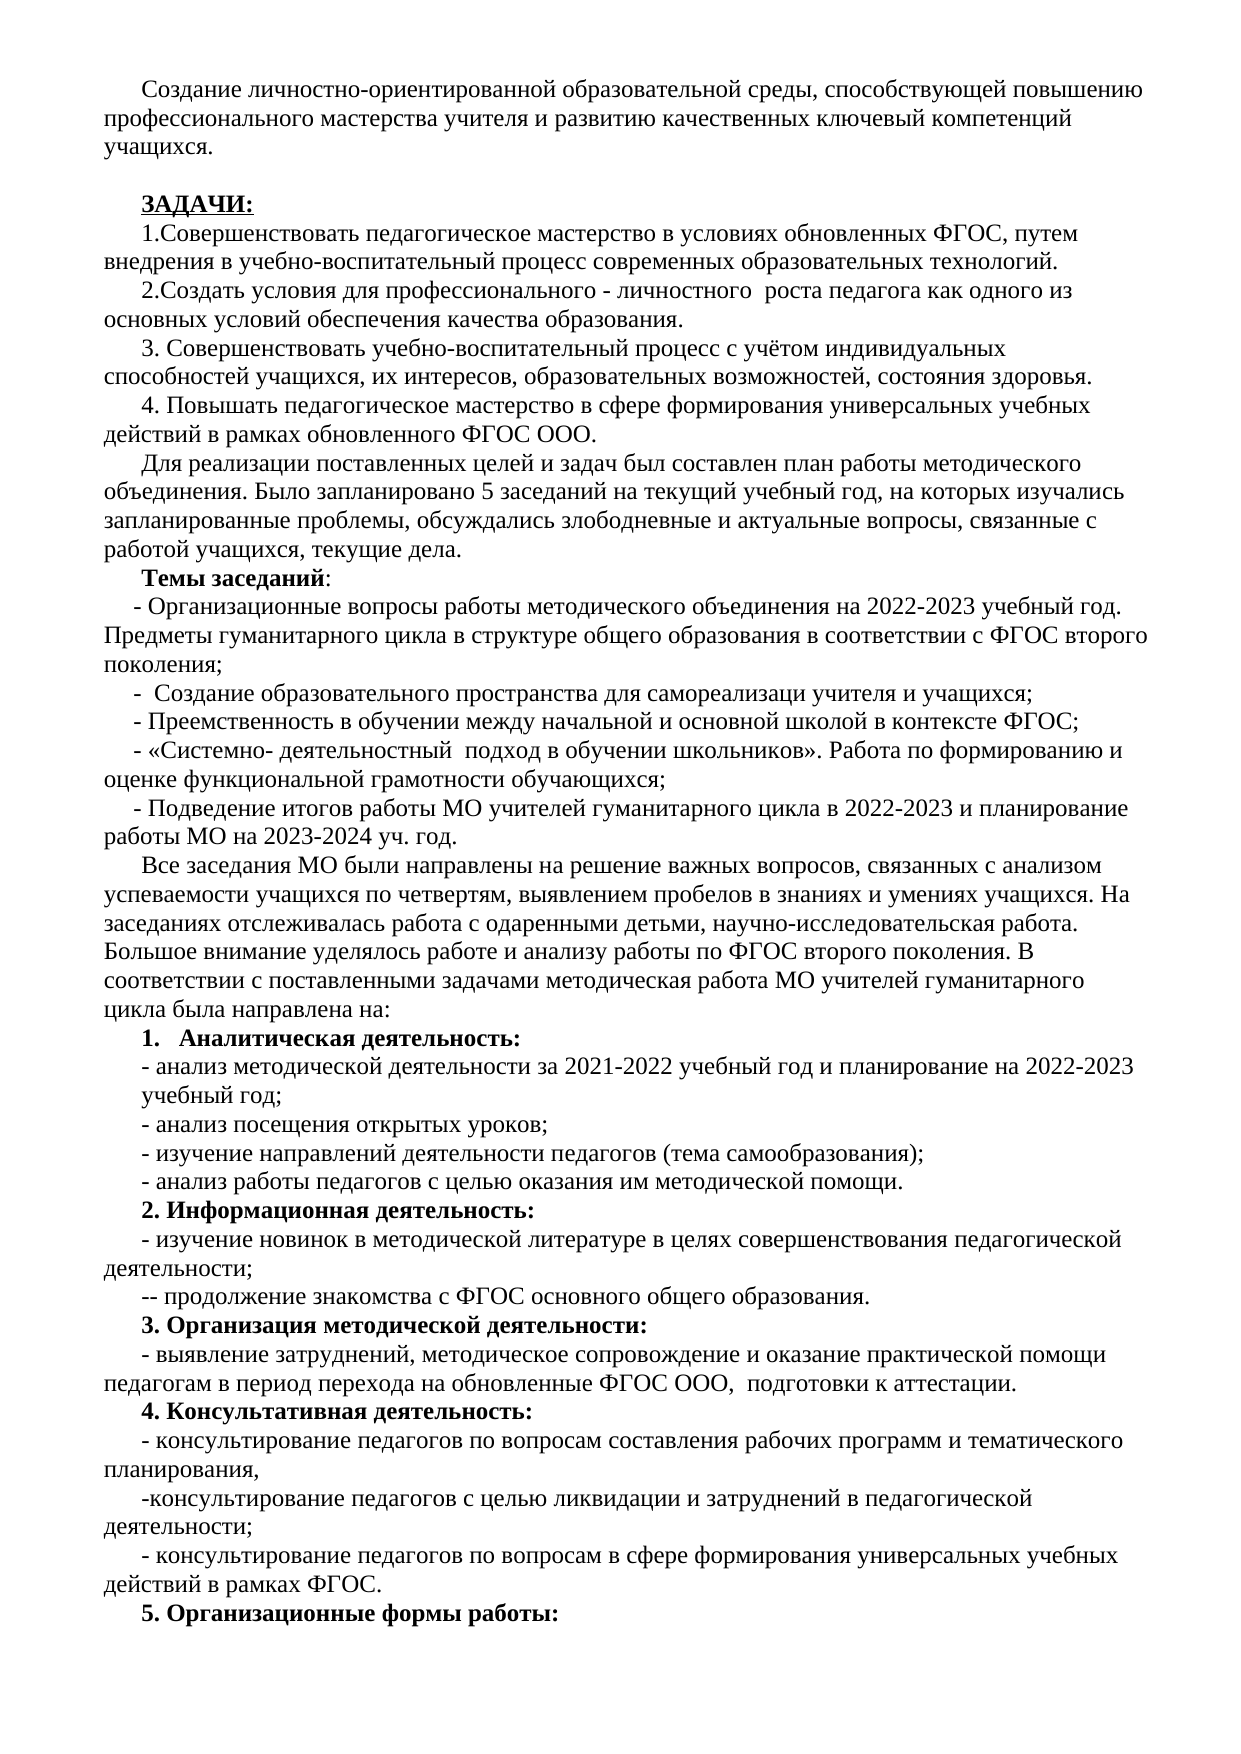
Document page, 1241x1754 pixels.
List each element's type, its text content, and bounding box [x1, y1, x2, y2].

text 4. Консультативная деятельность: [103, 1396, 1152, 1425]
text - Подведение итогов работы МО учителей гуманитарного цикла в 2022-2023 и планирование работы МО на 2023-2024 уч. год. [103, 793, 1152, 850]
text Все заседания МО были направлены на решение важных вопросов, связанных с анализом успеваемости учащихся по четвертям, выявлением пробелов в знаниях и умениях учащихся. На заседаниях отслеживалась работа с одаренными детьми, научно-исследовательская работа. Большое внимание уделялось работе и анализу работы по ФГОС второго поколения. В соответствии с поставленными задачами методическая работа МО учителей гуманитарного цикла была направлена на: [103, 850, 1152, 1023]
text - изучение направлений деятельности педагогов (тема самообразования); [103, 1138, 1152, 1166]
text -- продолжение знакомства с ФГОС основного общего образования. [103, 1281, 1152, 1310]
text - анализ методической деятельности за 2021-2022 учебный год и планирование на 2022-2023 [103, 1051, 1152, 1080]
text 2.Создать условия для профессионального - личностного роста педагога как одного из основных условий обеспечения качества образования. [103, 275, 1152, 333]
text - Организационные вопросы работы методического объединения на 2022-2023 учебный год. Предметы гуманитарного цикла в структуре общего образования в соответствии с ФГОС второго поколения; [103, 591, 1152, 678]
text 4. Повышать педагогическое мастерство в сфере формирования универсальных учебных действий в рамках обновленного ФГОС ООО. [103, 390, 1152, 448]
text - Создание образовательного пространства для самореализаци учителя и учащихся; [103, 678, 1152, 706]
list Аналитическая деятельность: [141, 1023, 1152, 1051]
text - анализ работы педагогов с целью оказания им методической помощи. [103, 1166, 1152, 1195]
text -консультирование педагогов с целью ликвидации и затруднений в педагогической деятельности; [103, 1483, 1152, 1540]
text Создание личностно-ориентированной образовательной среды, способствующей повышению профессионального мастерства учителя и развитию качественных ключевый компетенций учащихся. [103, 74, 1152, 160]
text ЗАДАЧИ: [103, 189, 1152, 218]
text 2. Информационная деятельность: [103, 1195, 1152, 1224]
text 3. Организация методической деятельности: [103, 1310, 1152, 1339]
text - анализ посещения открытых уроков; [103, 1109, 1152, 1138]
text - «Системно- деятельностный подход в обучении школьников». Работа по формированию и оценке функциональной грамотности обучающихся; [103, 735, 1152, 793]
text Для реализации поставленных целей и задач был составлен план работы методического объединения. Было запланировано 5 заседаний на текущий учебный год, на которых изучались запланированные проблемы, обсуждались злободневные и актуальные вопросы, связанные с работой учащихся, текущие дела. [103, 448, 1152, 563]
text Темы заседаний: [103, 563, 1152, 591]
text - консультирование педагогов по вопросам в сфере формирования универсальных учебных действий в рамках ФГОС. [103, 1540, 1152, 1598]
text - выявление затруднений, методическое сопровождение и оказание практической помощи педагогам в период перехода на обновленные ФГОС ООО, подготовки к аттестации. [103, 1339, 1152, 1396]
text учебный год; [103, 1080, 1152, 1109]
text 1.Совершенствовать педагогическое мастерство в условиях обновленных ФГОС, путем внедрения в учебно-воспитательный процесс современных образовательных технологий. [103, 218, 1152, 275]
text - консультирование педагогов по вопросам составления рабочих программ и тематического планирования, [103, 1425, 1152, 1483]
text 3. Совершенствовать учебно-воспитательный процесс с учётом индивидуальных способностей учащихся, их интересов, образовательных возможностей, состояния здоровья. [103, 333, 1152, 390]
text - Преемственность в обучении между начальной и основной школой в контексте ФГОС; [103, 706, 1152, 735]
text 5. Организационные формы работы: [103, 1598, 1152, 1626]
text - изучение новинок в методической литературе в целях совершенствования педагогической деятельности; [103, 1224, 1152, 1281]
